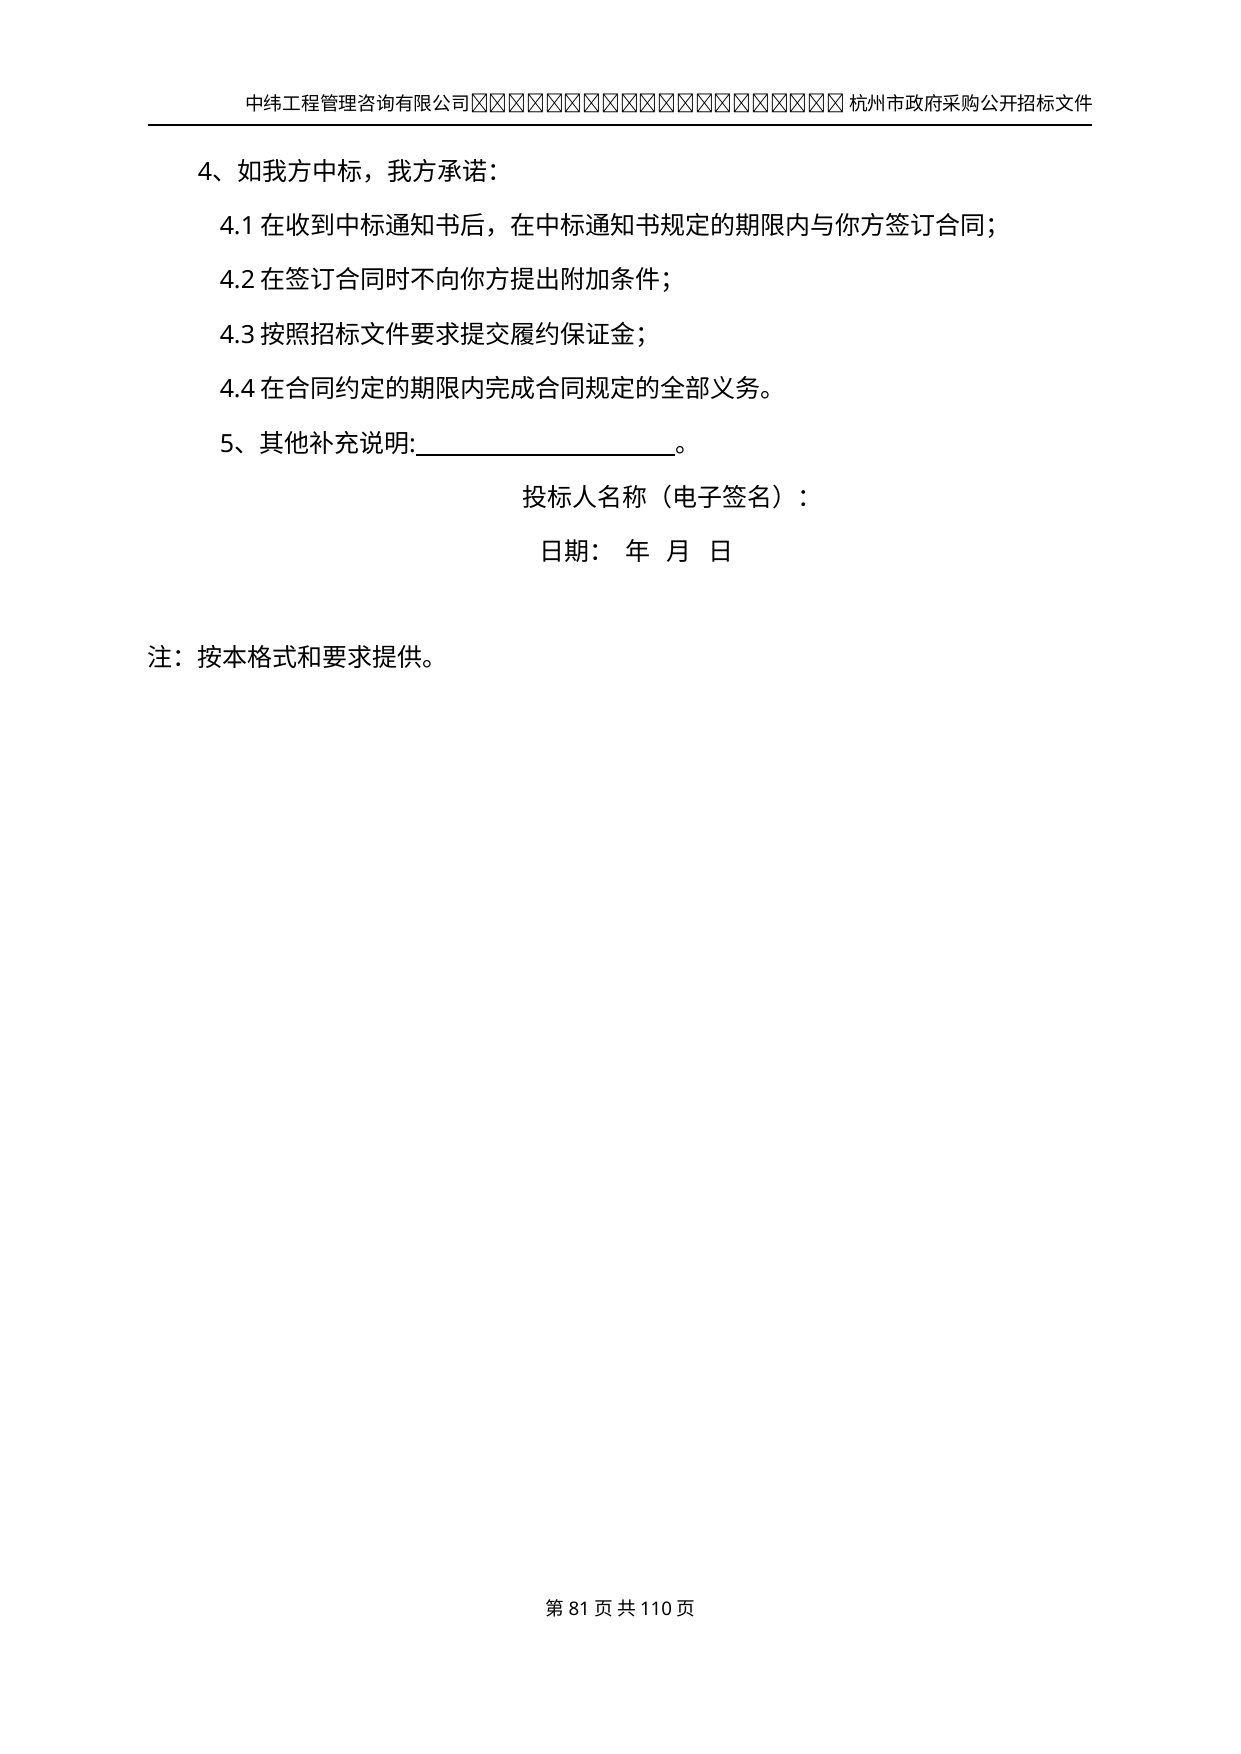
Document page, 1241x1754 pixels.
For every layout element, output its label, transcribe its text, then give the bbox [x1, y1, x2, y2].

text 日期： 年 月 日 [148, 532, 1092, 568]
text 4.4在合同约定的期限内完成合同规定的全部义务。 [169, 369, 1092, 405]
text 4.1在收到中标通知书后，在中标通知书规定的期限内与你方签订合同； [169, 206, 1092, 242]
text 4.3按照招标文件要求提交履约保证金； [169, 314, 1092, 351]
text 投标人名称（电子签名）： [148, 477, 1092, 514]
text 4.2在签订合同时不向你方提出附加条件； [169, 260, 1092, 296]
text 5、其他补充说明: 。 [169, 423, 1092, 459]
text 注：按本格式和要求提供。 [148, 637, 1049, 673]
text 4、如我方中标，我方承诺： [148, 151, 1092, 187]
